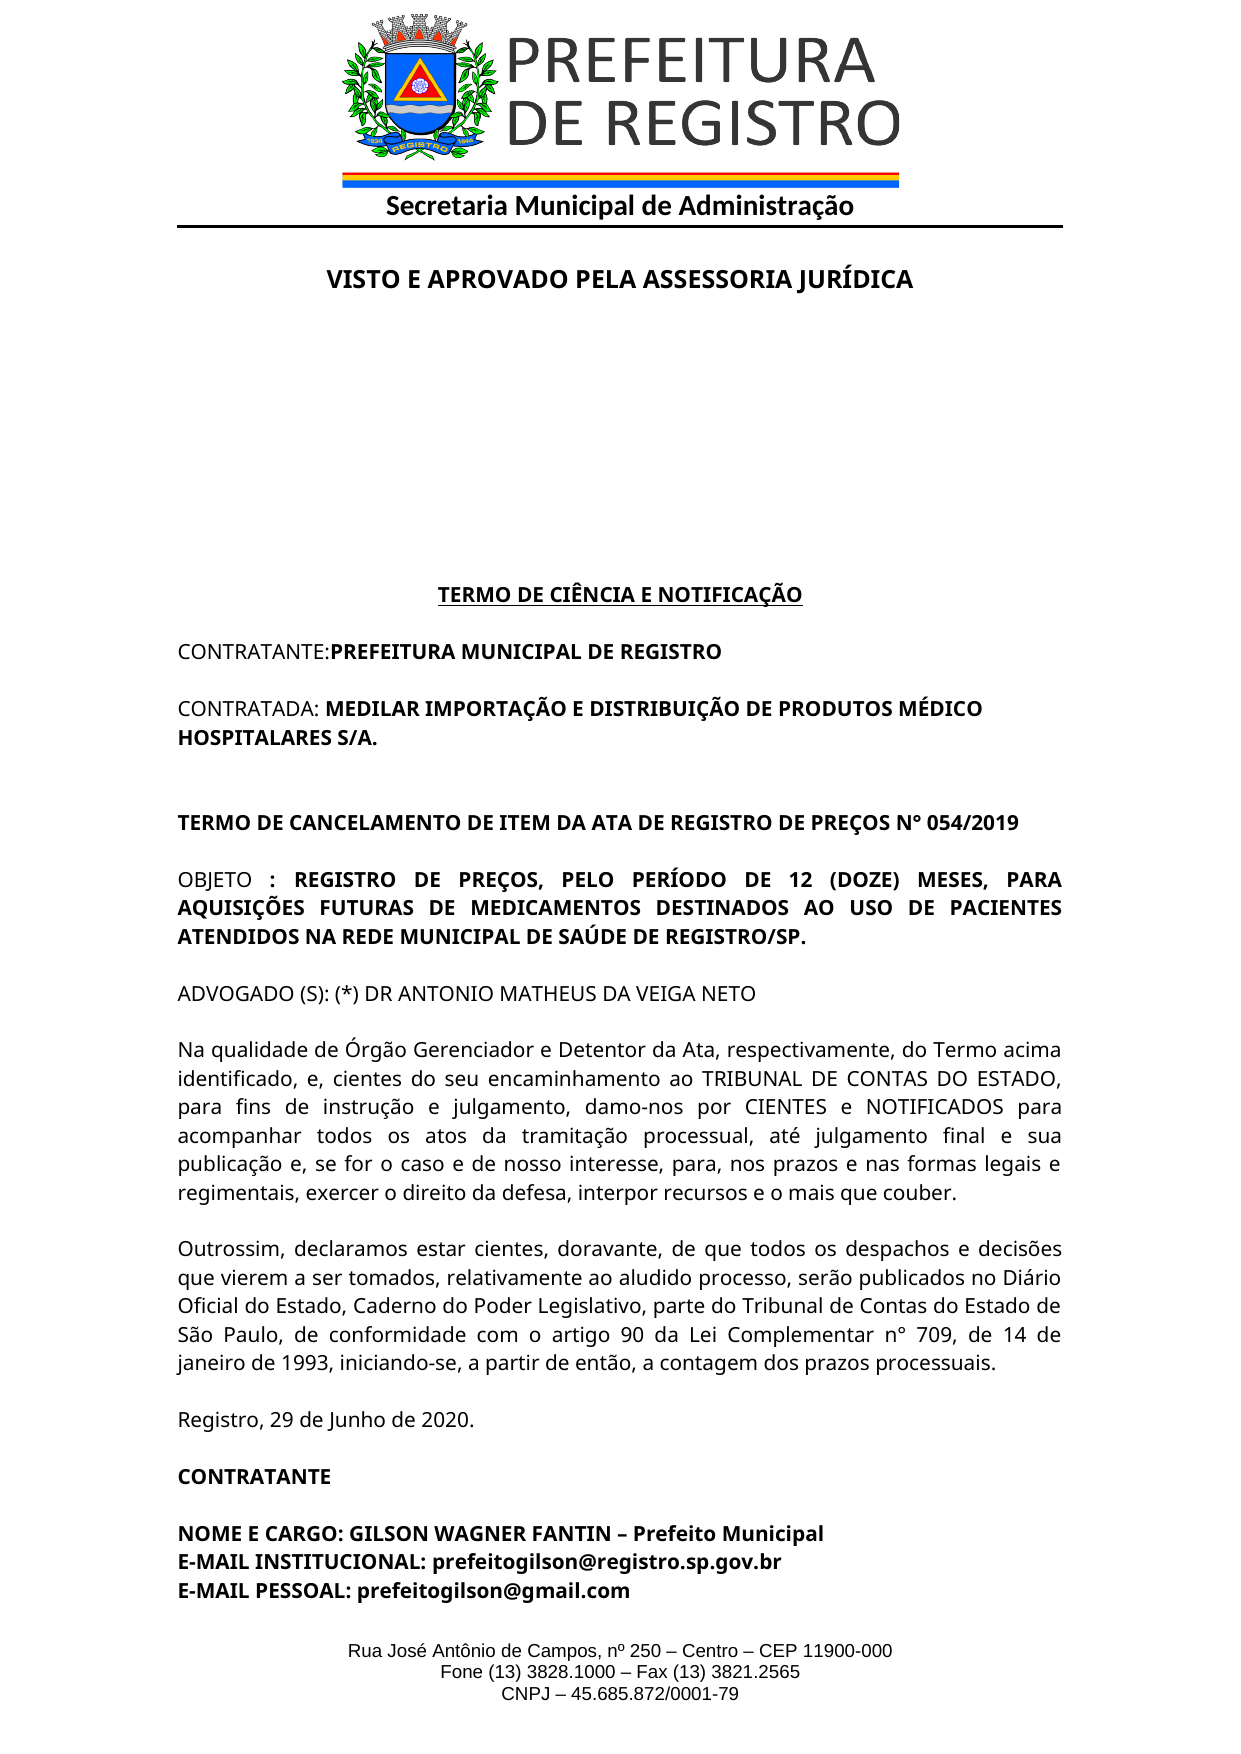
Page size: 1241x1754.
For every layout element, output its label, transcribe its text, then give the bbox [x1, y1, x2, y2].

text OBJETO : REGISTRO DE PREÇOS, PELO PERÍODO DE 12 (DOZE) MESES, PARA AQUISIÇÕES FUTURAS DE MEDICAMENTOS DESTINADOS AO USO DE PACIENTES ATENDIDOS NA REDE MUNICIPAL DE SAÚDE DE REGISTRO/SP. [177, 865, 1063, 950]
text ADVOGADO (S): (*) DR ANTONIO MATHEUS DA VEIGA NETO [177, 979, 1063, 1007]
picture [341, 14, 900, 188]
text E-MAIL INSTITUCIONAL: prefeitogilson@registro.sp.gov.br [177, 1547, 1063, 1576]
text CONTRATANTE:PREFEITURA MUNICIPAL DE REGISTRO [177, 637, 1063, 666]
text Registro, 29 de Junho de 2020. [177, 1405, 1063, 1434]
text CONTRATANTE [177, 1462, 1063, 1491]
text Na qualidade de Órgão Gerenciador e Detentor da Ata, respectivamente, do Termo acima identificado, e, cientes do seu encaminhamento ao TRIBUNAL DE CONTAS DO ESTADO, para fins de instrução e julgamento, damo-nos por CIENTES e NOTIFICADOS para acompanhar todos os atos da tramitação processual, até julgamento final e sua publicação e, se for o caso e de nosso interesse, para, nos prazos e nas formas legais e regimentais, exercer o direito da defesa, interpor recursos e o mais que couber. [177, 1007, 1063, 1206]
text TERMO DE CANCELAMENTO DE ITEM DA ATA DE REGISTRO DE PREÇOS N° 054/2019 [177, 808, 1063, 836]
text Outrossim, declaramos estar cientes, doravante, de que todos os despachos e decisões que vierem a ser tomados, relativamente ao aludido processo, serão publicados no Diário Oficial do Estado, Caderno do Poder Legislativo, parte do Tribunal de Contas do Estado de São Paulo, de conformidade com o artigo 90 da Lei Complementar n° 709, de 14 de janeiro de 1993, iniciando-se, a partir de então, a contagem dos prazos processuais. [177, 1206, 1063, 1377]
text VISTO E APROVADO PELA ASSESSORIA JURÍDICA [112, 262, 1128, 296]
text TERMO DE CIÊNCIA E NOTIFICAÇÃO [177, 581, 1063, 609]
list CONTRATADA: MEDILAR IMPORTAÇÃO E DISTRIBUIÇÃO DE PRODUTOS MÉDICO HOSPITALARES S/A. [177, 694, 1063, 751]
text E-MAIL PESSOAL: prefeitogilson@gmail.com [177, 1576, 1063, 1604]
text NOME E CARGO: GILSON WAGNER FANTIN – Prefeito Municipal [177, 1519, 1063, 1547]
